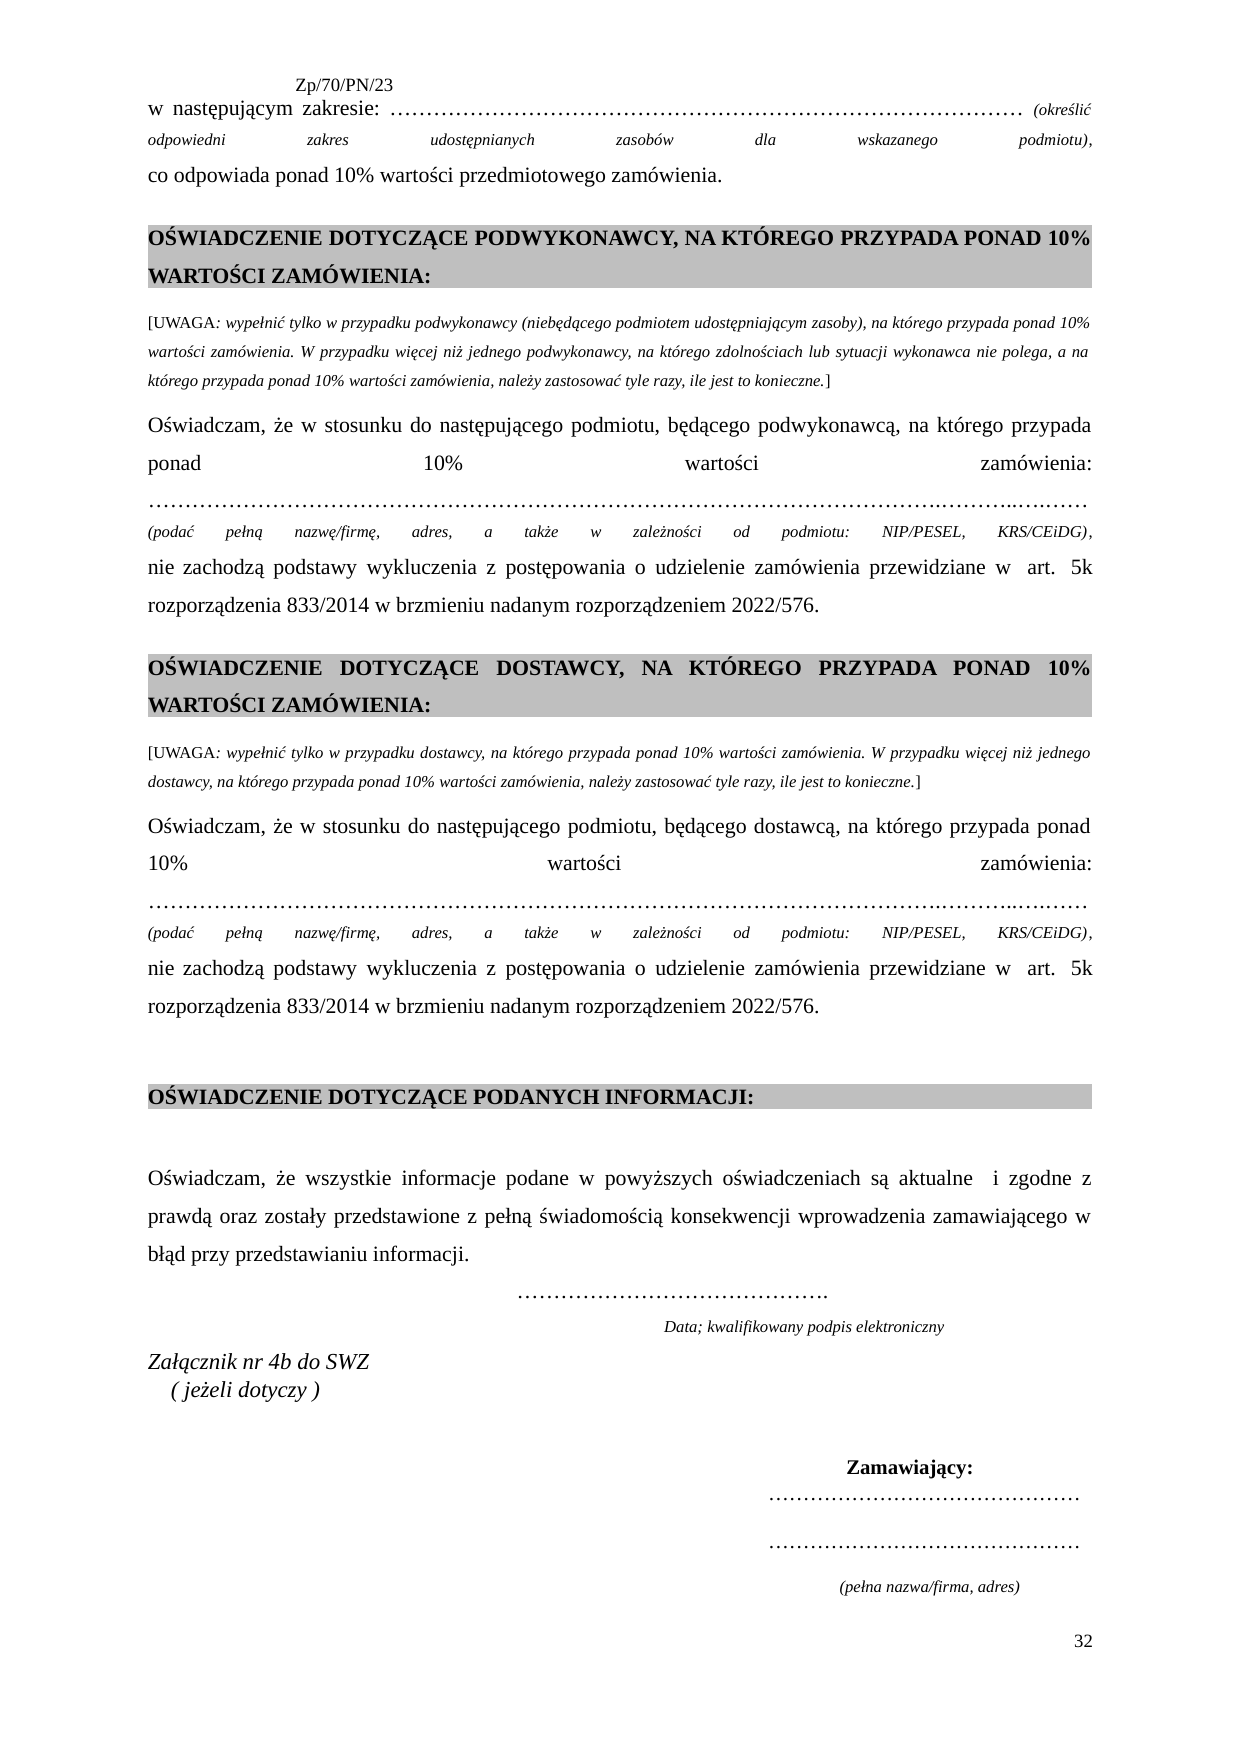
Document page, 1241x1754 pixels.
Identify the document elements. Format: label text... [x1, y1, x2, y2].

text (pełna nazwa/firma, adres) [768, 1577, 1092, 1596]
text [UWAGA: wypełnić tylko w przypadku podwykonawcy (niebędącego podmiotem udostępniającym zasoby), na którego przypada ponad 10% wartości zamówienia. W przypadku więcej niż jednego podwykonawcy, na którego zdolnościach lub sytuacji wykonawca nie polega, a na którego przypada ponad 10% wartości zamówienia, należy zastosować tyle razy, ile jest to konieczne.] [148, 313, 1092, 389]
text ( jeżeli dotyczy ) [148, 1377, 1092, 1403]
text OŚWIADCZENIE DOTYCZĄCE DOSTAWCY, NA KTÓREGO PRZYPADA PONAD 10% WARTOŚCI ZAMÓWIENIA: [148, 654, 1092, 717]
text ……………………………………………………………………………… [768, 1481, 1092, 1553]
text Data; kwalifikowany podpis elektroniczny [148, 1316, 1092, 1336]
text Oświadczam, że wszystkie informacje podane w powyższych oświadczeniach są aktualne i zgodne z prawdą oraz zostały przedstawione z pełną świadomością konsekwencji wprowadzenia zamawiającego w błąd przy przedstawianiu informacji. [148, 1165, 1092, 1266]
text [UWAGA: wypełnić tylko w przypadku dostawcy, na którego przypada ponad 10% wartości zamówienia. W przypadku więcej niż jednego dostawcy, na którego przypada ponad 10% wartości zamówienia, należy zastosować tyle razy, ile jest to konieczne.] [148, 743, 1092, 791]
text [148, 95, 1092, 187]
text Zamawiający: [694, 1455, 1092, 1479]
text OŚWIADCZENIE DOTYCZĄCE PODANYCH INFORMACJI: [148, 1084, 1092, 1109]
text Załącznik nr 4b do SWZ [148, 1348, 1092, 1374]
text Oświadczam, że w stosunku do następującego podmiotu, będącego podwykonawcą, na którego przypada ponad 10% wartości zamówienia: ……………………………………………………………………………………………….………..….…… (podać pełną nazwę/firmę, adres, a także w zależności od podmiotu: NIP/PESEL, KRS/CEiDG), nie zachodzą podstawy wykluczenia z postępowania o udzielenie zamówienia przewidziane w art. 5k rozporządzenia 833/2014 w brzmieniu nadanym rozporządzeniem 2022/576. [148, 412, 1092, 617]
text ……………………………………. [148, 1278, 1092, 1304]
text Oświadczam, że w stosunku do następującego podmiotu, będącego dostawcą, na którego przypada ponad 10% wartości zamówienia: ……………………………………………………………………………………………….………..….…… (podać pełną nazwę/firmę, adres, a także w zależności od podmiotu: NIP/PESEL, KRS/CEiDG), nie zachodzą podstawy wykluczenia z postępowania o udzielenie zamówienia przewidziane w art. 5k rozporządzenia 833/2014 w brzmieniu nadanym rozporządzeniem 2022/576. [148, 813, 1092, 1018]
text OŚWIADCZENIE DOTYCZĄCE PODWYKONAWCY, NA KTÓREGO PRZYPADA PONAD 10% WARTOŚCI ZAMÓWIENIA: [148, 225, 1092, 288]
